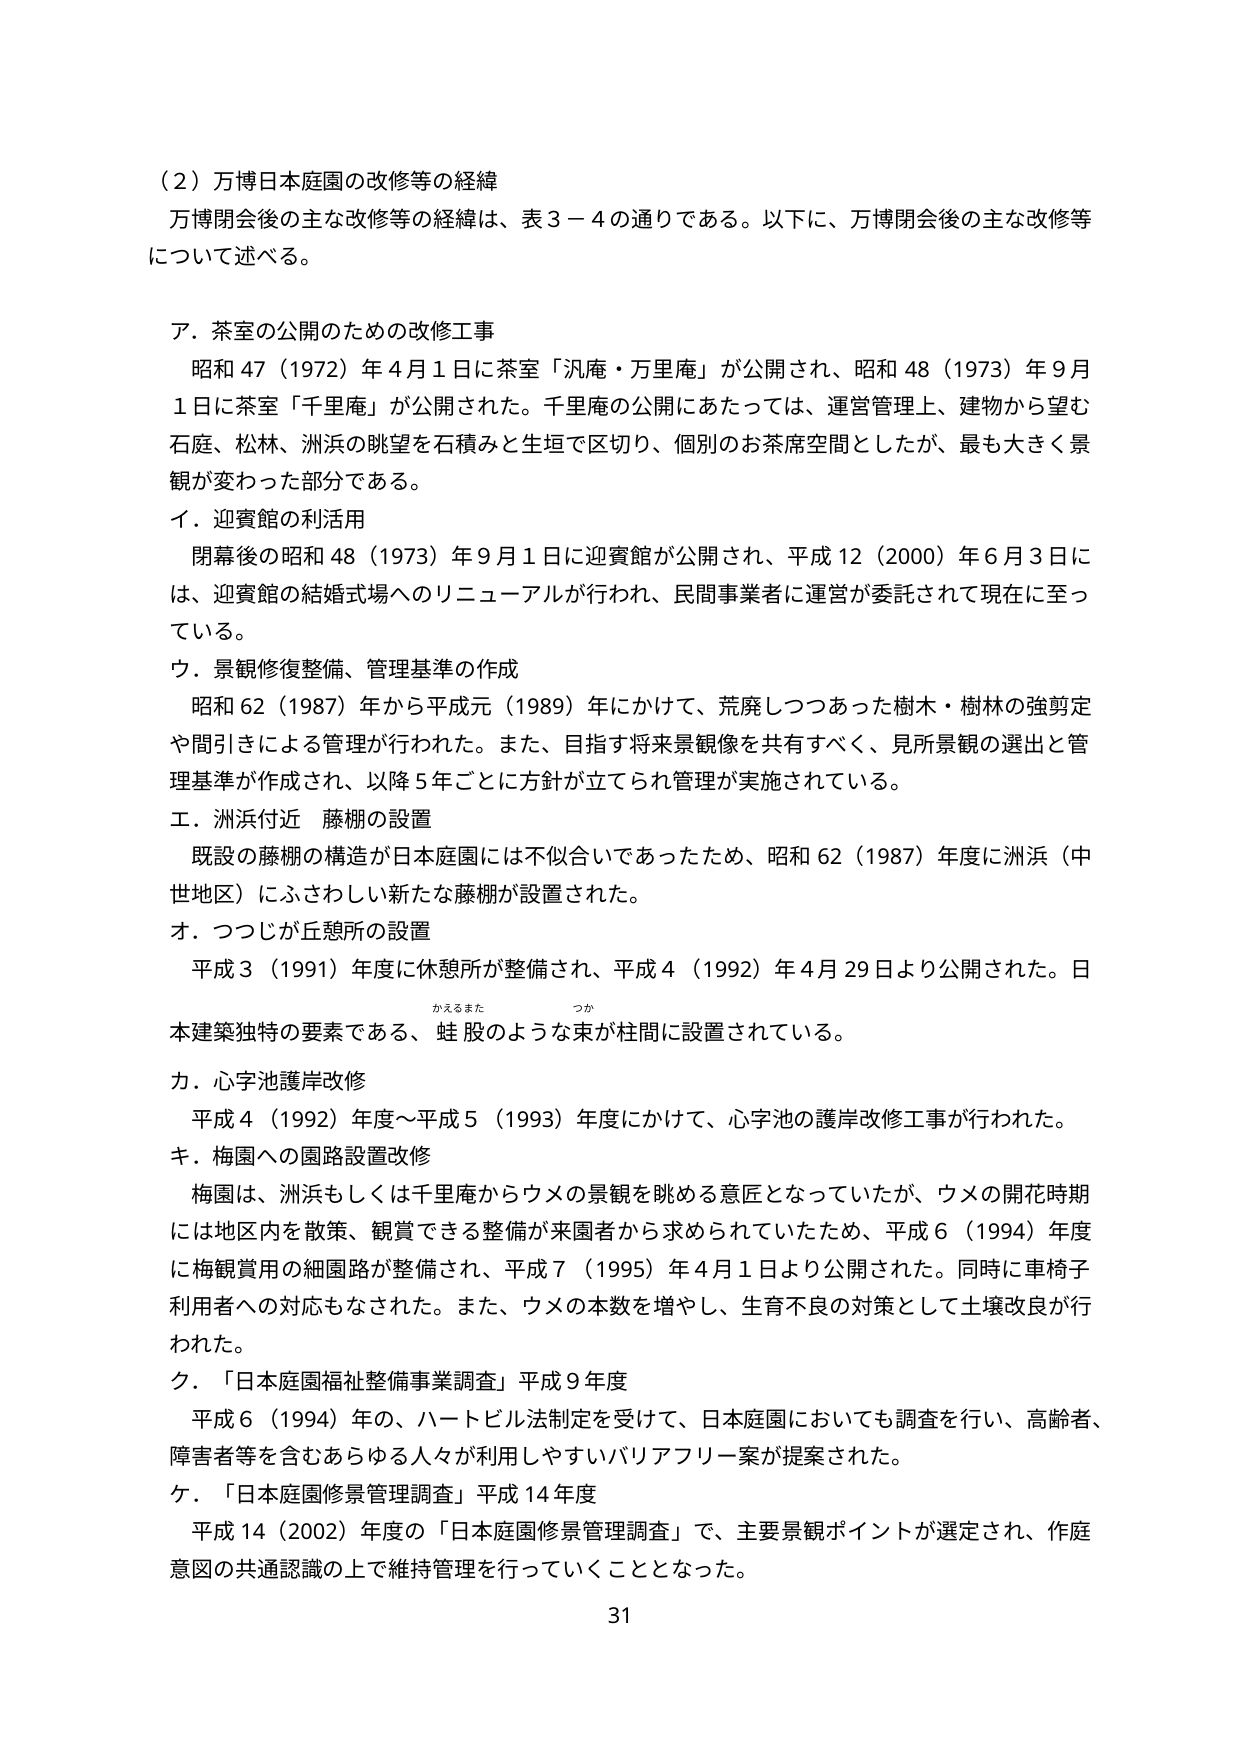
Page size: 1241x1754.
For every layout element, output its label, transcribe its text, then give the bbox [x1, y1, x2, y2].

text 既設の藤棚の構造が日本庭園には不似合いであったため、昭和62（1987）年度に洲浜（中世地区）にふさわしい新たな藤棚が設置された。 [169, 836, 1092, 911]
text 万博閉会後の主な改修等の経緯は、表３－４の通りである。以下に、万博閉会後の主な改修等について述べる。 [148, 199, 1092, 274]
text （２）万博日本庭園の改修等の経緯 [148, 161, 1092, 199]
text カ．心字池護岸改修 [169, 1061, 1092, 1099]
text ウ．景観修復整備、管理基準の作成 [169, 649, 1092, 686]
text ケ．「日本庭園修景管理調査」平成14年度 [148, 1474, 1092, 1511]
text 閉幕後の昭和48（1973）年９月１日に迎賓館が公開され、平成12（2000）年６月３日には、迎賓館の結婚式場へのリニューアルが行われ、民間事業者に運営が委託されて現在に至っている。 [169, 536, 1092, 649]
text ア．茶室の公開のための改修工事 [169, 311, 1092, 349]
text 昭和47（1972）年４月１日に茶室「汎庵・万里庵」が公開され、昭和48（1973）年９月１日に茶室「千里庵」が公開された。千里庵の公開にあたっては、運営管理上、建物から望む石庭、松林、洲浜の眺望を石積みと生垣で区切り、個別のお茶席空間としたが、最も大きく景観が変わった部分である。 [169, 349, 1092, 499]
text 平成４（1992）年度～平成５（1993）年度にかけて、心字池の護岸改修工事が行われた。 [169, 1099, 1092, 1136]
text 昭和62（1987）年から平成元（1989）年にかけて、荒廃しつつあった樹木・樹林の強剪定や間引きによる管理が行われた。また、目指す将来景観像を共有すべく、見所景観の選出と管理基準が作成され、以降5年ごとに方針が立てられ管理が実施されている。 [169, 686, 1092, 799]
text ク．「日本庭園福祉整備事業調査」平成９年度 [169, 1361, 1092, 1399]
text エ．洲浜付近 藤棚の設置 [169, 799, 1092, 836]
text キ．梅園への園路設置改修 [169, 1136, 1092, 1174]
text オ．つつじが丘憩所の設置 [169, 911, 1092, 949]
text イ．迎賓館の利活用 [169, 499, 1092, 536]
text 平成14（2002）年度の「日本庭園修景管理調査」で、主要景観ポイントが選定され、作庭意図の共通認識の上で維持管理を行っていくこととなった。 [169, 1511, 1092, 1586]
text 平成３（1991）年度に休憩所が整備され、平成４（1992）年４月29日より公開された。日本建築独特の要素である、のようなが柱間に設置されている。 [169, 949, 1092, 1061]
text 梅園は、洲浜もしくは千里庵からウメの景観を眺める意匠となっていたが、ウメの開花時期には地区内を散策、観賞できる整備が来園者から求められていたため、平成６（1994）年度に梅観賞用の細園路が整備され、平成７（1995）年４月１日より公開された。同時に車椅子利用者への対応もなされた。また、ウメの本数を増やし、生育不良の対策として土壌改良が行われた。 [169, 1174, 1092, 1361]
text 平成６（1994）年の、ハートビル法制定を受けて、日本庭園においても調査を行い、高齢者、障害者等を含むあらゆる人々が利用しやすいバリアフリー案が提案された。 [169, 1399, 1092, 1474]
